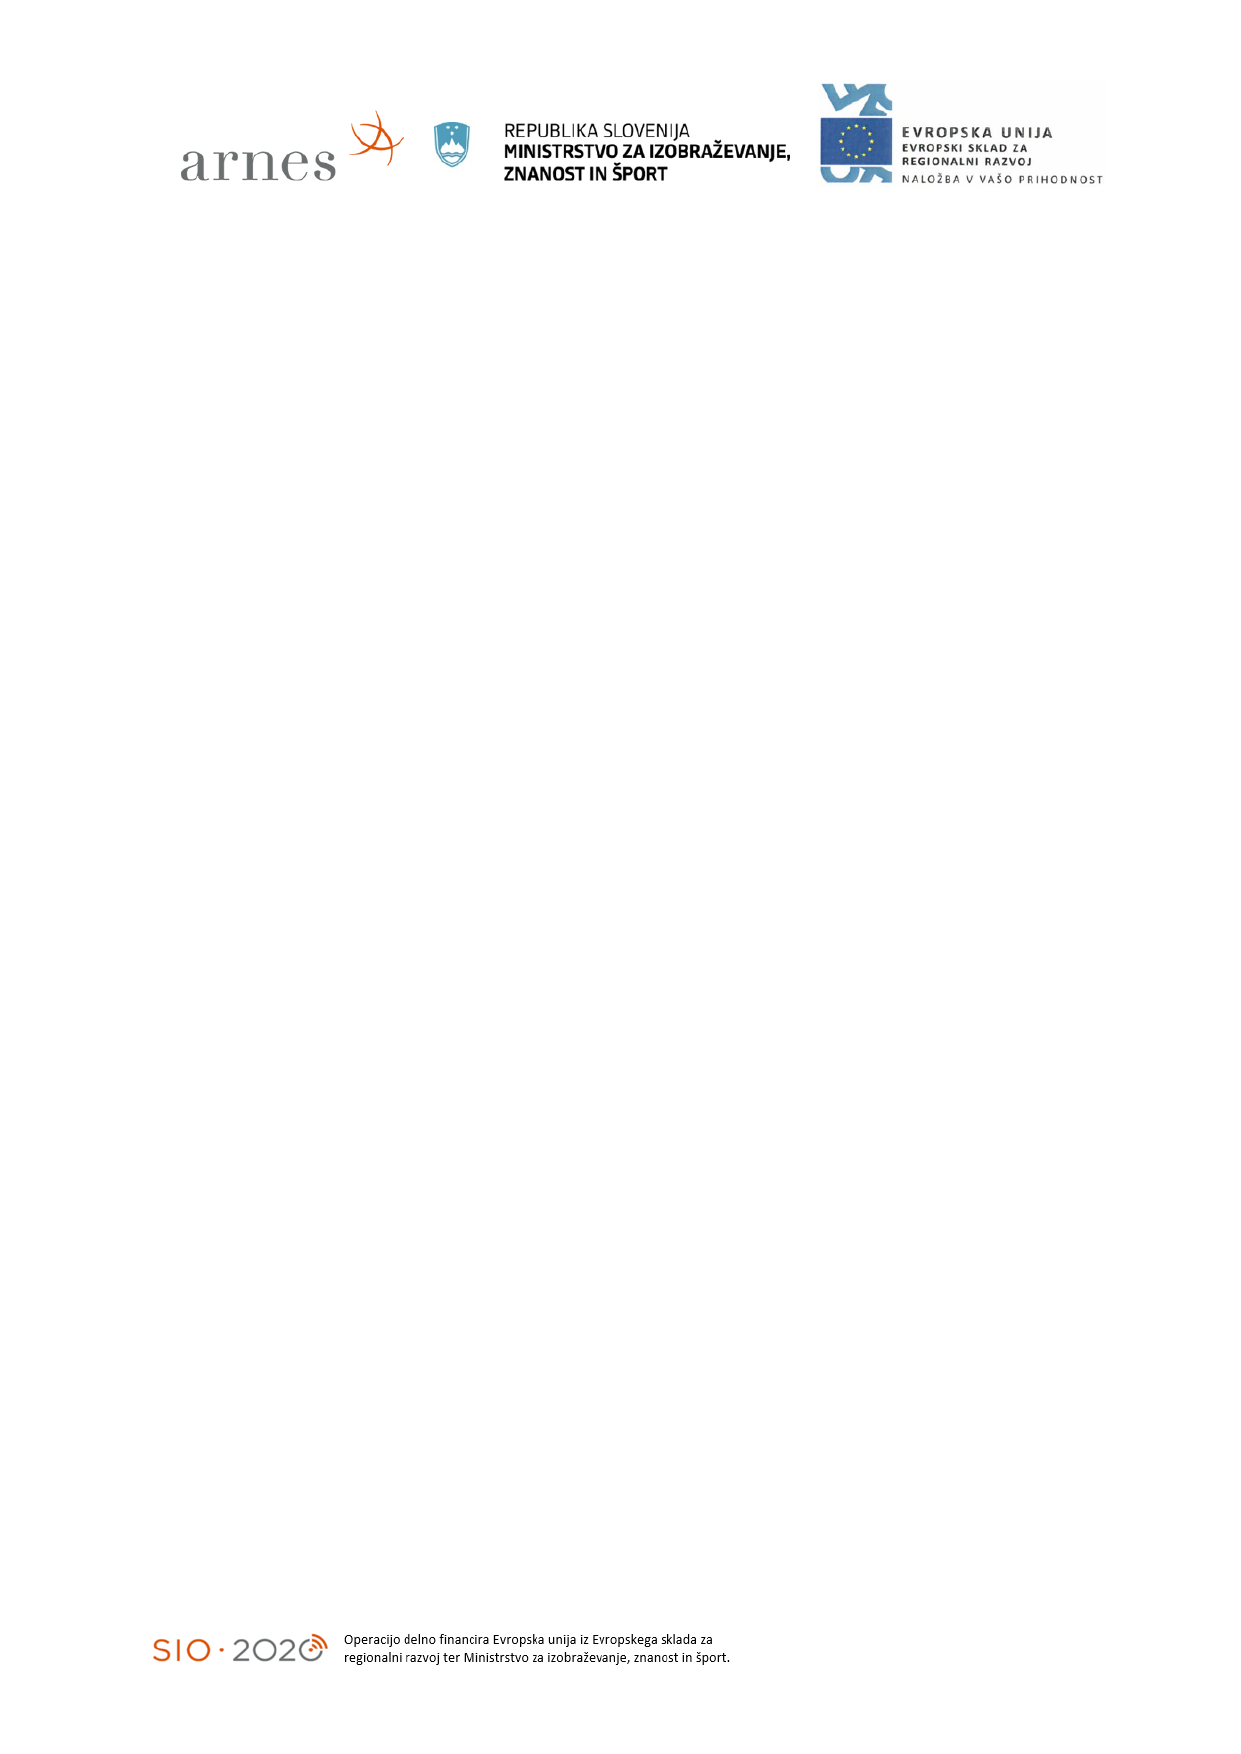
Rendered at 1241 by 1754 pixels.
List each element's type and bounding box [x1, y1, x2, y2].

picture [147, 75, 1122, 198]
picture [147, 1630, 730, 1669]
